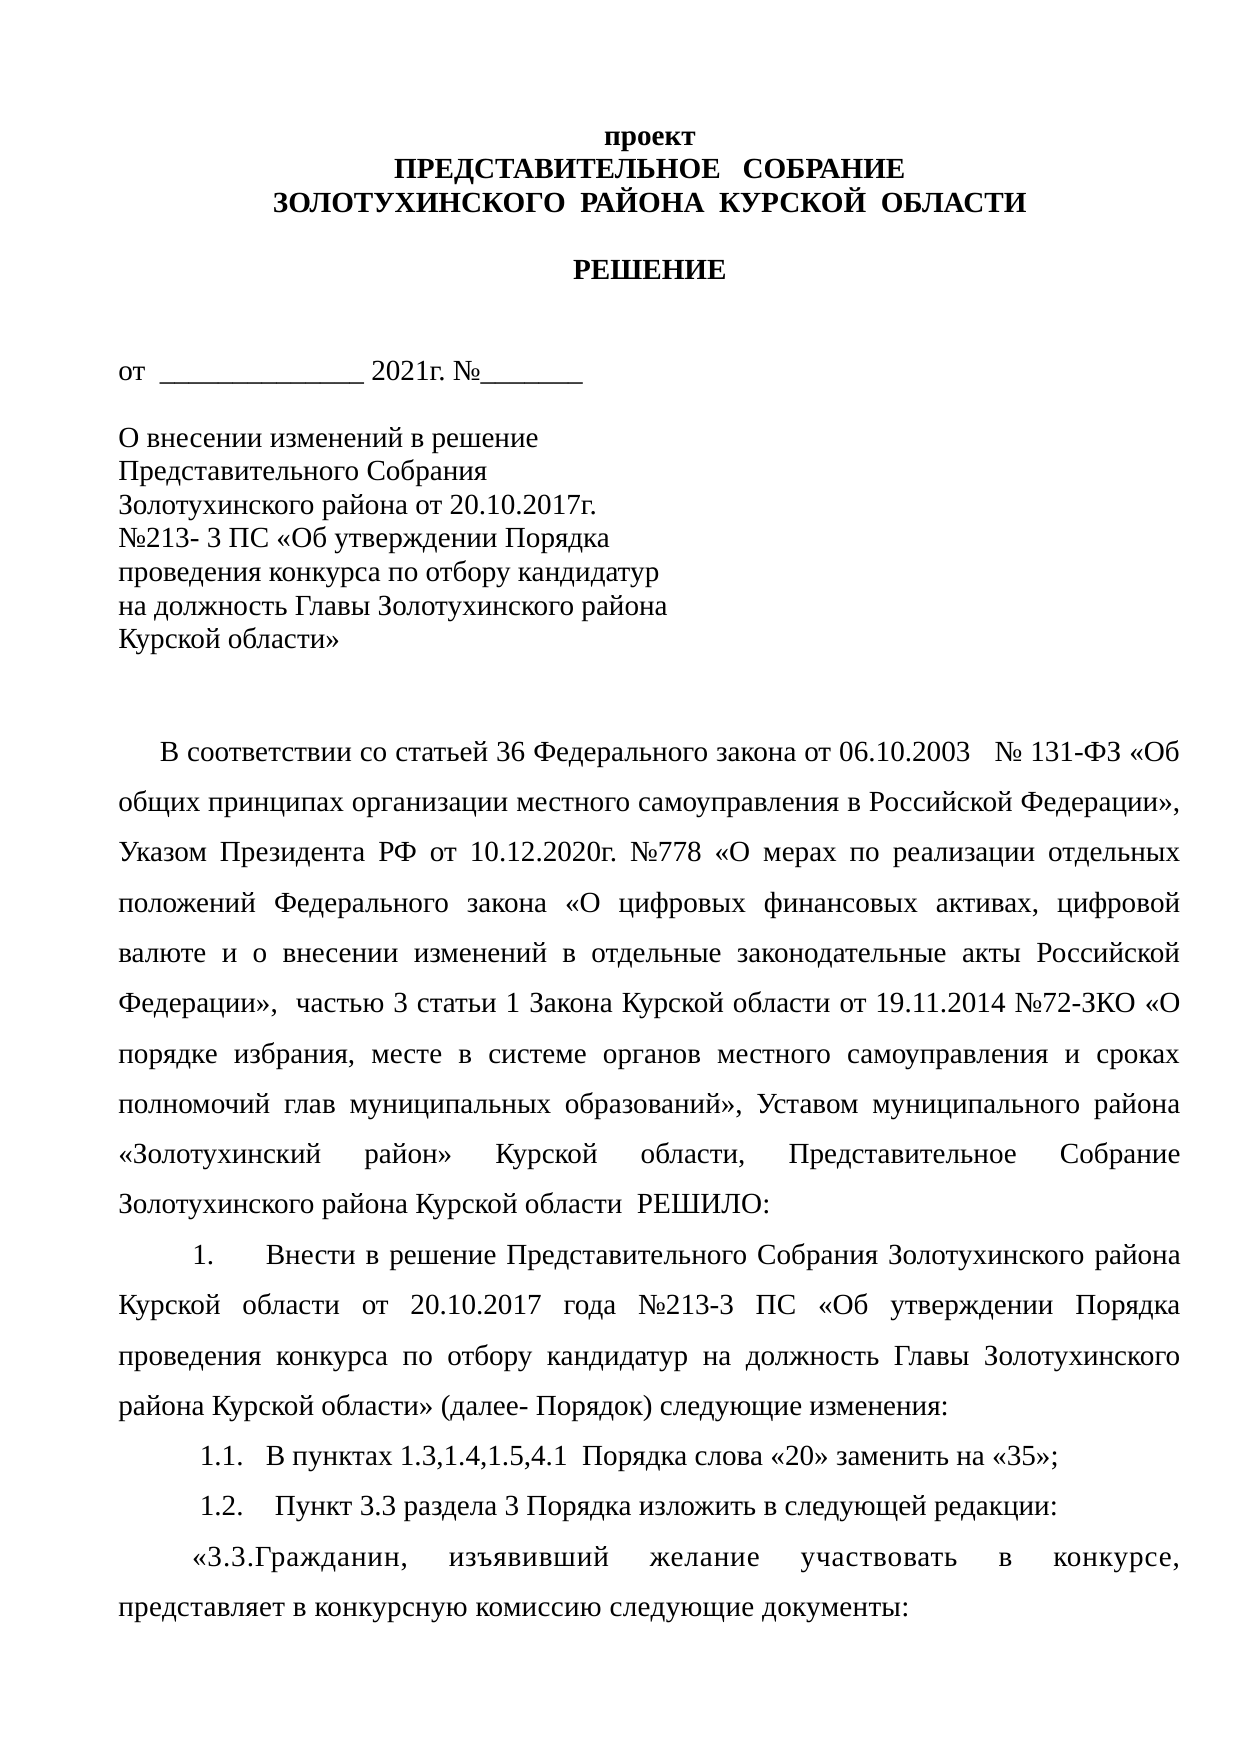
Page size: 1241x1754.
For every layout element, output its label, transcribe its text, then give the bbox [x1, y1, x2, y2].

text О внесении изменений в решение [118, 420, 1181, 453]
text от ______________ 2021г. №_______ [118, 353, 1181, 386]
list Внести в решение Представительного Собрания Золотухинского района Курской области от 20.10.2017 года №213-3 ПС «Об утверждении Порядка проведения конкурса по отбору кандидатур на должность Главы Золотухинского района Курской области» (далее- Порядок) следующие изменения: [118, 1237, 1181, 1421]
text №213- 3 ПС «Об утверждении Порядка [118, 521, 1181, 554]
text на должность Главы Золотухинского района [118, 588, 1181, 621]
text Курской области» [118, 621, 1181, 655]
text В соответствии со статьей 36 Федерального закона от 06.10.2003 № 131-ФЗ «Об общих принципах организации местного самоуправления в Российской Федерации», Указом Президента РФ от 10.12.2020г. №778 «О мерах по реализации отдельных положений Федерального закона «О цифровых финансовых активах, цифровой валюте и о внесении изменений в отдельные законодательные акты Российской Федерации», частью 3 статьи 1 Закона Курской области от 19.11.2014 №72-ЗКО «О порядке избрания, месте в системе органов местного самоуправления и сроках полномочий глав муниципальных образований», Уставом муниципального района «Золотухинский район» Курской области, Представительное Собрание Золотухинского района Курской области РЕШИЛО: [118, 734, 1181, 1220]
list В пунктах 1.3,1.4,1.5,4.1 Порядка слова «20» заменить на «35»; [118, 1438, 1181, 1472]
list Пункт 3.3 раздела 3 Порядка изложить в следующей редакции: [199, 1488, 1181, 1522]
text проведения конкурса по отбору кандидатур [118, 554, 1181, 588]
text Представительного Собрания [118, 453, 1181, 487]
text Золотухинского района от 20.10.2017г. [118, 487, 1181, 521]
text «3.3.Гражданин, изъявивший желание участвовать в конкурсе, представляет в конкурсную комиссию следующие документы: [118, 1539, 1181, 1623]
text ЗОЛОТУХИНСКОГО РАЙОНА КУРСКОЙ ОБЛАСТИ [118, 185, 1181, 219]
text РЕШЕНИЕ [118, 252, 1181, 286]
text ПРЕДСТАВИТЕЛЬНОЕ СОБРАНИЕ [118, 152, 1181, 185]
text проект [118, 118, 1181, 152]
